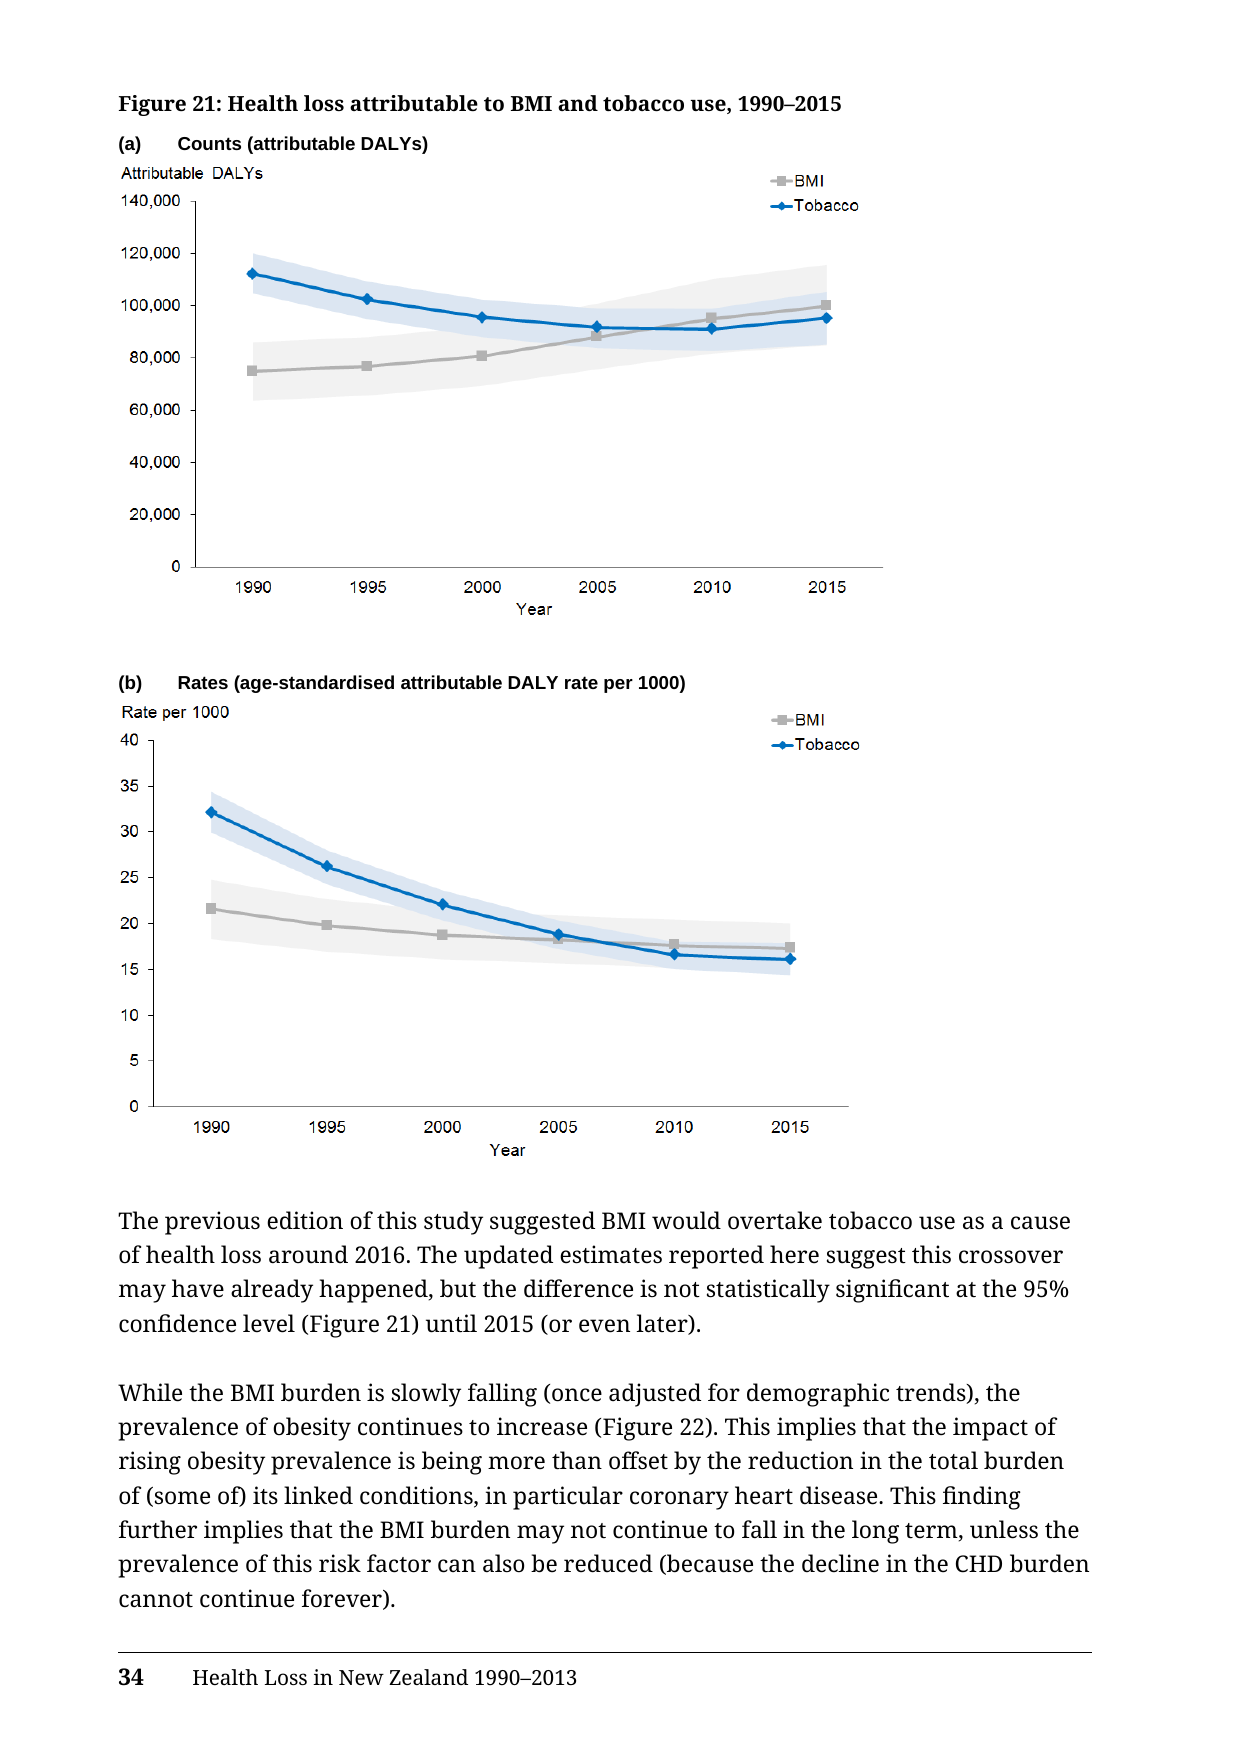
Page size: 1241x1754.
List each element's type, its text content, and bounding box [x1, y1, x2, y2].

picture [118, 160, 884, 628]
text (a) Counts (attributable DALYs) [118, 132, 1092, 154]
text Figure 21: Health loss attributable to BMI and tobacco use, 1990–2015 [118, 89, 1092, 117]
text (b) Rates (age-standardised attributable DALY rate per 1000) [118, 672, 1092, 693]
text While the BMI burden is slowly falling (once adjusted for demographic trends), the prevalence of obesity continues to increase (Figure 22). This implies that the impact of rising obesity prevalence is being more than offset by the reduction in the total burden of (some of) its linked conditions, in particular coronary heart disease. This finding further implies that the BMI burden may not continue to fall in the long term, unless the prevalence of this risk factor can also be reduced (because the decline in the CHD burden cannot continue forever). [118, 1377, 1092, 1614]
picture [118, 699, 885, 1168]
text The previous edition of this study suggested BMI would overtake tobacco use as a cause of health loss around 2016. The updated estimates reported here suggest this crossover may have already happened, but the difference is not statistically significant at the 95% confidence level (Figure 21) until 2015 (or even later). [118, 1205, 1092, 1339]
